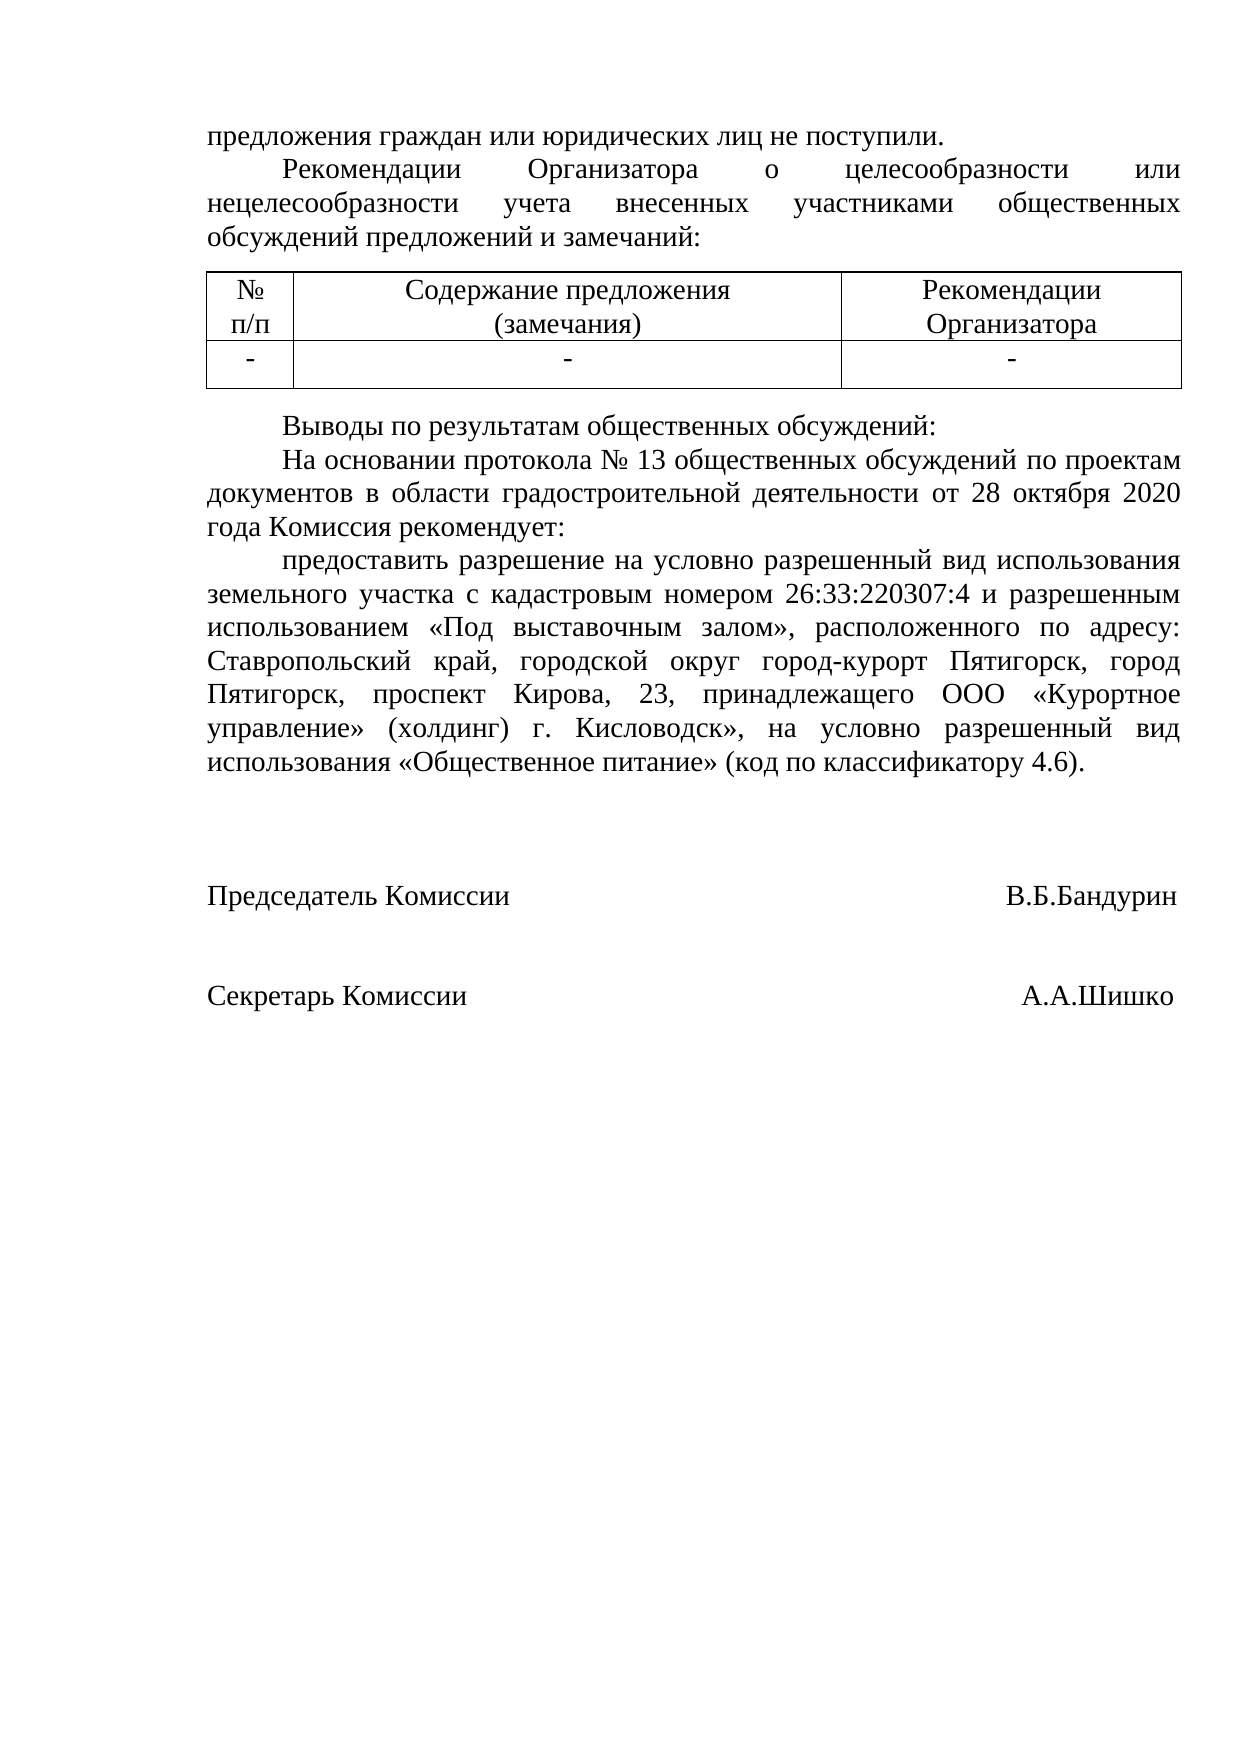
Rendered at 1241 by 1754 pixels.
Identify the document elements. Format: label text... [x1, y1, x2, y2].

text Рекомендации Организатора о целесообразности или нецелесообразности учета внесенных участниками общественных обсуждений предложений и замечаний: [207, 152, 1181, 252]
text На основании протокола № 13 общественных обсуждений по проектам документов в области градостроительной деятельности от 28 октября 2020 года Комиссия рекомендует: [207, 442, 1181, 542]
table_cell - [842, 341, 1181, 388]
text Выводы по результатам общественных обсуждений: [207, 408, 1181, 442]
table_header № п/п [207, 273, 293, 339]
text Председатель Комиссии В.Б.Бандурин [207, 878, 1181, 911]
text предоставить разрешение на условно разрешенный вид использования земельного участка с кадастровым номером 26:33:220307:4 и разрешенным использованием «Под выставочным залом», расположенного по адресу: Ставропольский край, городской округ город-курорт Пятигорск, город Пятигорск, проспект Кирова, 23, принадлежащего ООО «Курортное управление» (холдинг) г. Кисловодск», на условно разрешенный вид использования «Общественное питание» (код по классификатору 4.6). [207, 542, 1181, 777]
table_cell - [294, 341, 841, 388]
table_cell - [207, 341, 293, 388]
table_header Рекомендации Организатора [842, 273, 1181, 339]
text Секретарь Комиссии А.А.Шишко [207, 978, 1181, 1012]
table_header Содержание предложения (замечания) [294, 273, 841, 339]
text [207, 118, 1181, 152]
